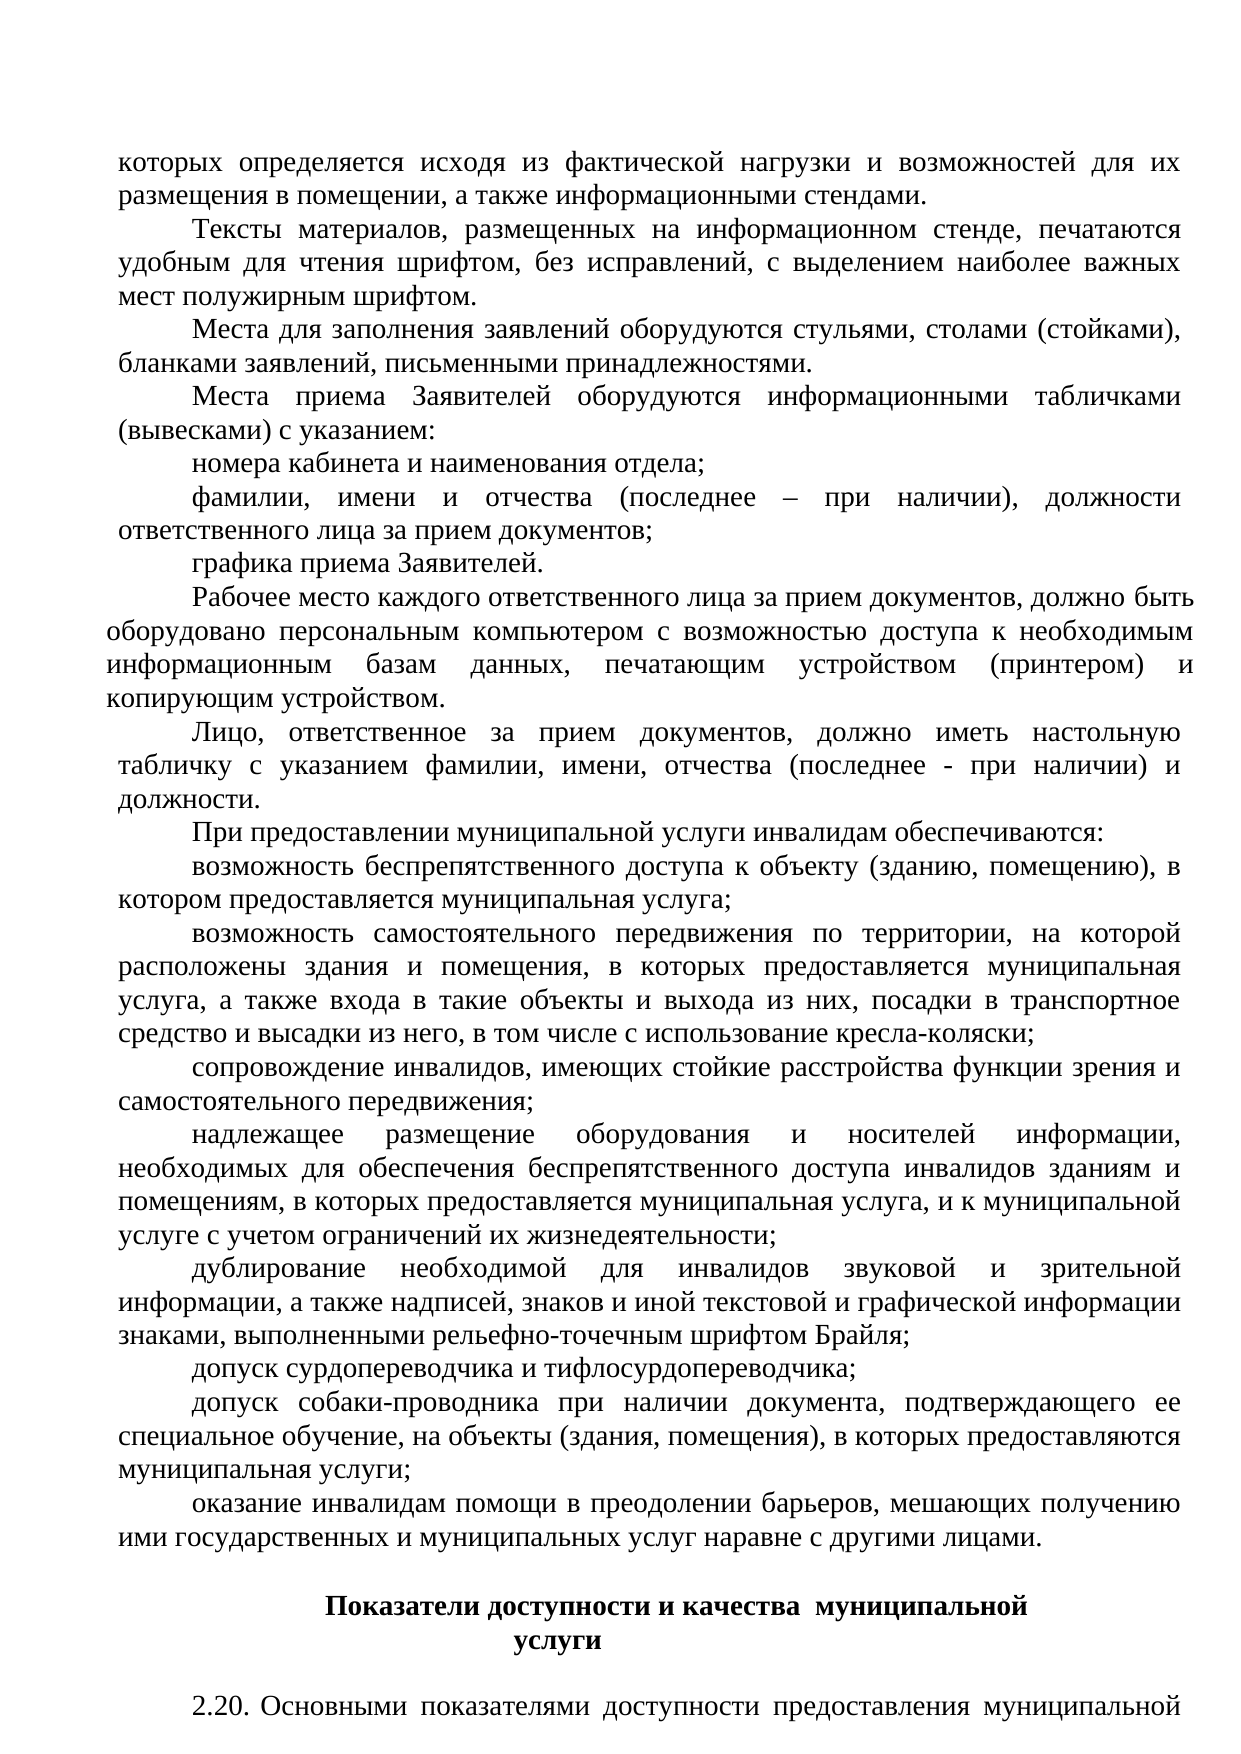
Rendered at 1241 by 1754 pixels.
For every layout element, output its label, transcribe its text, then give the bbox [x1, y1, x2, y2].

subtitle Показатели доступности и качества муниципальной услуги [325, 1588, 1033, 1655]
text дублирование необходимой для инвалидов звуковой и зрительной информации, а также надписей, знаков и иной текстовой и графической информации знаками, выполненными рельефно-точечным шрифтом Брайля; [118, 1250, 1182, 1351]
text Рабочее место каждого ответственного лица за прием документов, должно быть оборудовано персональным компьютером с возможностью доступа к необходимым информационным базам данных, печатающим устройством (принтером) и копирующим устройством. [106, 579, 1194, 714]
text Места приема Заявителей оборудуются информационными табличками (вывесками) с указанием: [118, 378, 1182, 446]
text сопровождение инвалидов, имеющих стойкие расстройства функции зрения и самостоятельного передвижения; [118, 1049, 1182, 1116]
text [118, 144, 1182, 211]
text оказание инвалидам помощи в преодолении барьеров, мешающих получению ими государственных и муниципальных услуг наравне с другими лицами. [118, 1485, 1182, 1552]
text допуск собаки-проводника при наличии документа, подтверждающего ее специальное обучение, на объекты (здания, помещения), в которых предоставляются муниципальная услуги; [118, 1384, 1182, 1485]
text Места для заполнения заявлений оборудуются стульями, столами (стойками), бланками заявлений, письменными принадлежностями. [118, 311, 1182, 378]
text При предоставлении муниципальной услуги инвалидам обеспечиваются: [118, 814, 1182, 848]
text надлежащее размещение оборудования и носителей информации, необходимых для обеспечения беспрепятственного доступа инвалидов зданиям и помещениям, в которых предоставляется муниципальная услуга, и к муниципальной услуге с учетом ограничений их жизнедеятельности; [118, 1116, 1182, 1250]
text возможность беспрепятственного доступа к объекту (зданию, помещению), в котором предоставляется муниципальная услуга; [118, 848, 1182, 915]
text возможность самостоятельного передвижения по территории, на которой расположены здания и помещения, в которых предоставляется муниципальная услуга, а также входа в такие объекты и выхода из них, посадки в транспортное средство и высадки из него, в том числе с использование кресла-коляски; [118, 915, 1182, 1049]
text номера кабинета и наименования отдела; [192, 446, 1194, 479]
text допуск сурдопереводчика и тифлосурдопереводчика; [192, 1351, 1194, 1384]
text графика приема Заявителей. [192, 546, 1194, 579]
text фамилии, имени и отчества (последнее – при наличии), должности ответственного лица за прием документов; [118, 479, 1182, 546]
text Тексты материалов, размещенных на информационном стенде, печатаются удобным для чтения шрифтом, без исправлений, с выделением наиболее важных мест полужирным шрифтом. [118, 211, 1182, 311]
text Лицо, ответственное за прием документов, должно иметь настольную табличку с указанием фамилии, имени, отчества (последнее - при наличии) и должности. [118, 714, 1182, 814]
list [118, 1688, 1182, 1722]
